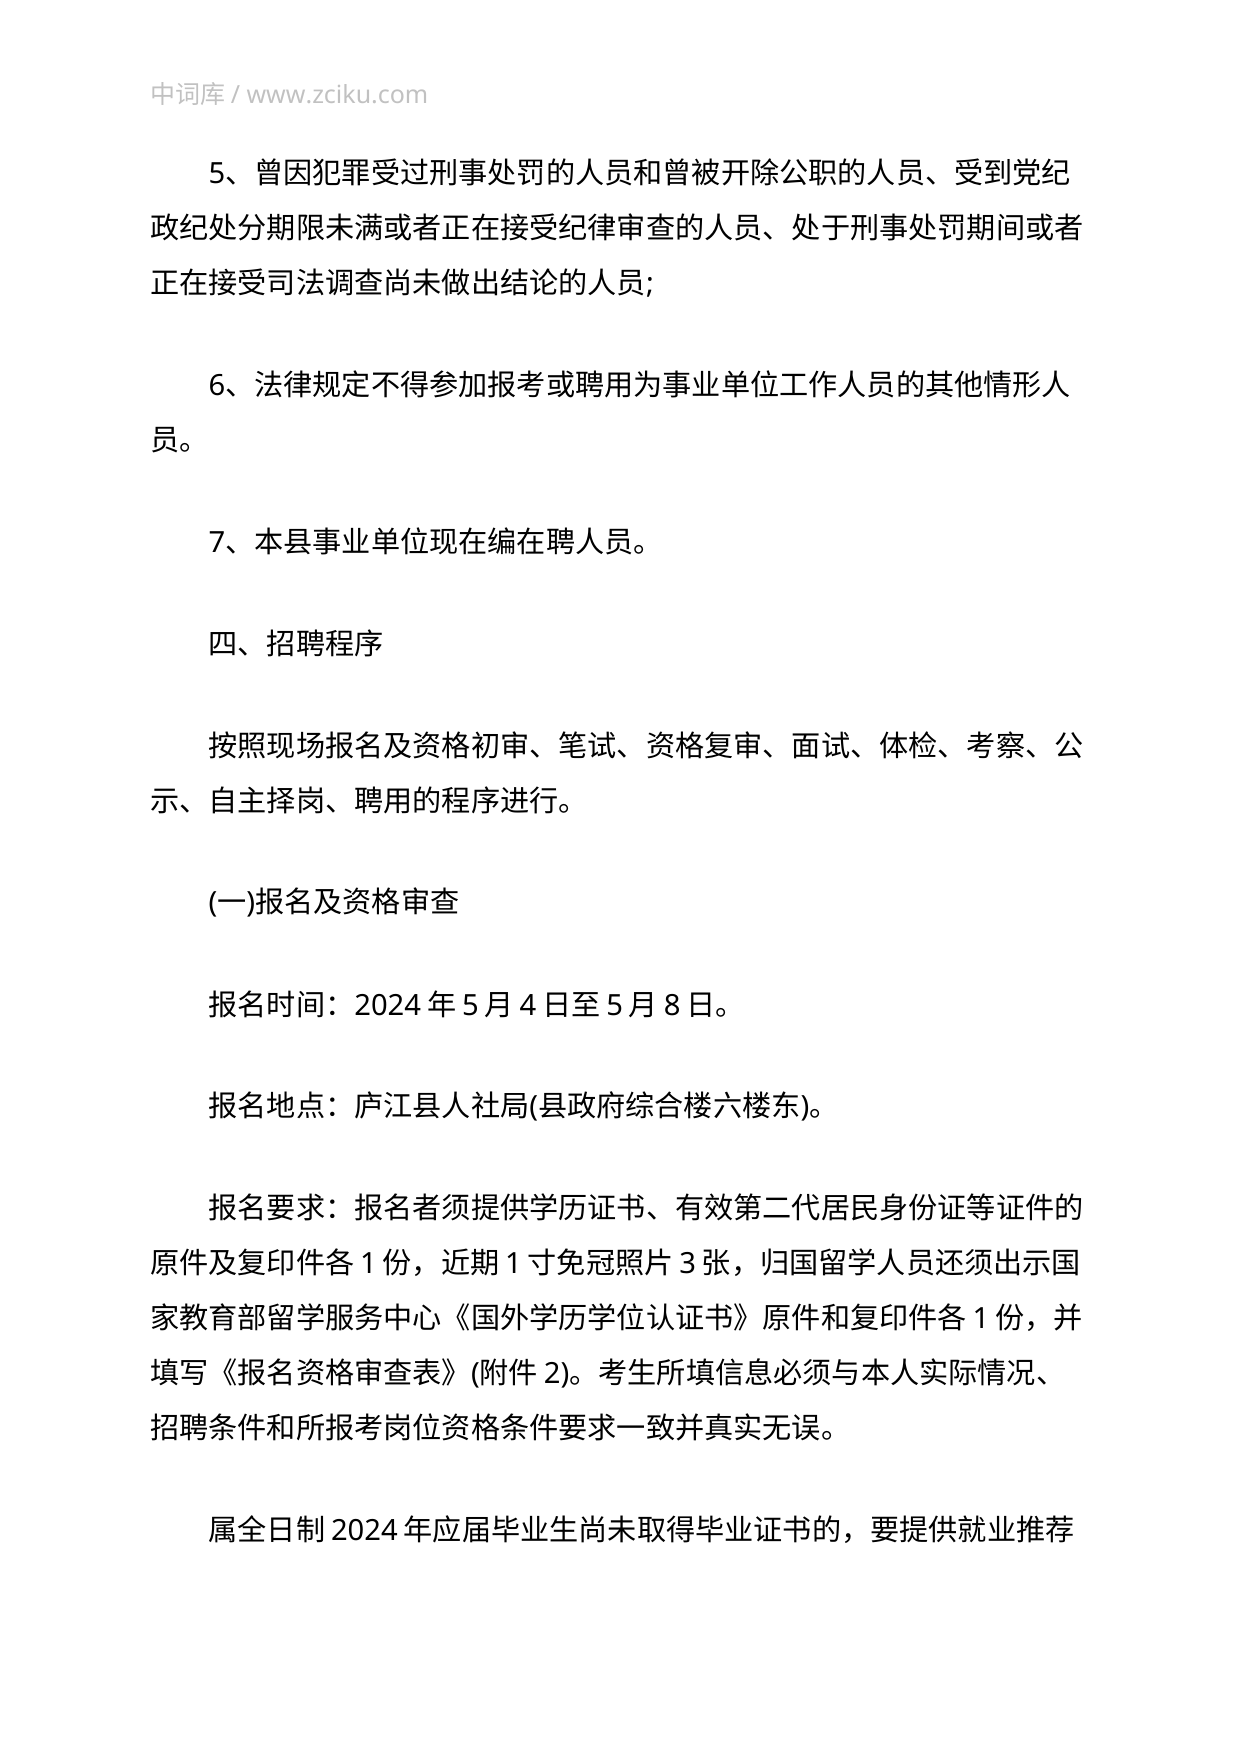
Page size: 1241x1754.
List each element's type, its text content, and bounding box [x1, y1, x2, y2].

text 四、招聘程序 [150, 621, 1090, 663]
text 7、本县事业单位现在编在聘人员。 [150, 519, 1090, 561]
text 报名要求：报名者须提供学历证书、有效第二代居民身份证等证件的原件及复印件各1份，近期1寸免冠照片3张，归国留学人员还须出示国家教育部留学服务中心《国外学历学位认证书》原件和复印件各1份，并填写《报名资格审查表》(附件2)。考生所填信息必须与本人实际情况、招聘条件和所报考岗位资格条件要求一致并真实无误。 [150, 1185, 1090, 1447]
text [150, 1507, 1090, 1549]
text 报名时间：2024年5月4日至5月8日。 [150, 981, 1090, 1023]
text 报名地点：庐江县人社局(县政府综合楼六楼东)。 [150, 1083, 1090, 1125]
text 按照现场报名及资格初审、笔试、资格复审、面试、体检、考察、公示、自主择岗、聘用的程序进行。 [150, 722, 1090, 819]
text (一)报名及资格审查 [150, 879, 1090, 921]
text 6、法律规定不得参加报考或聘用为事业单位工作人员的其他情形人员。 [150, 362, 1090, 459]
text 5、曾因犯罪受过刑事处罚的人员和曾被开除公职的人员、受到党纪政纪处分期限未满或者正在接受纪律审查的人员、处于刑事处罚期间或者正在接受司法调查尚未做出结论的人员; [150, 150, 1090, 302]
